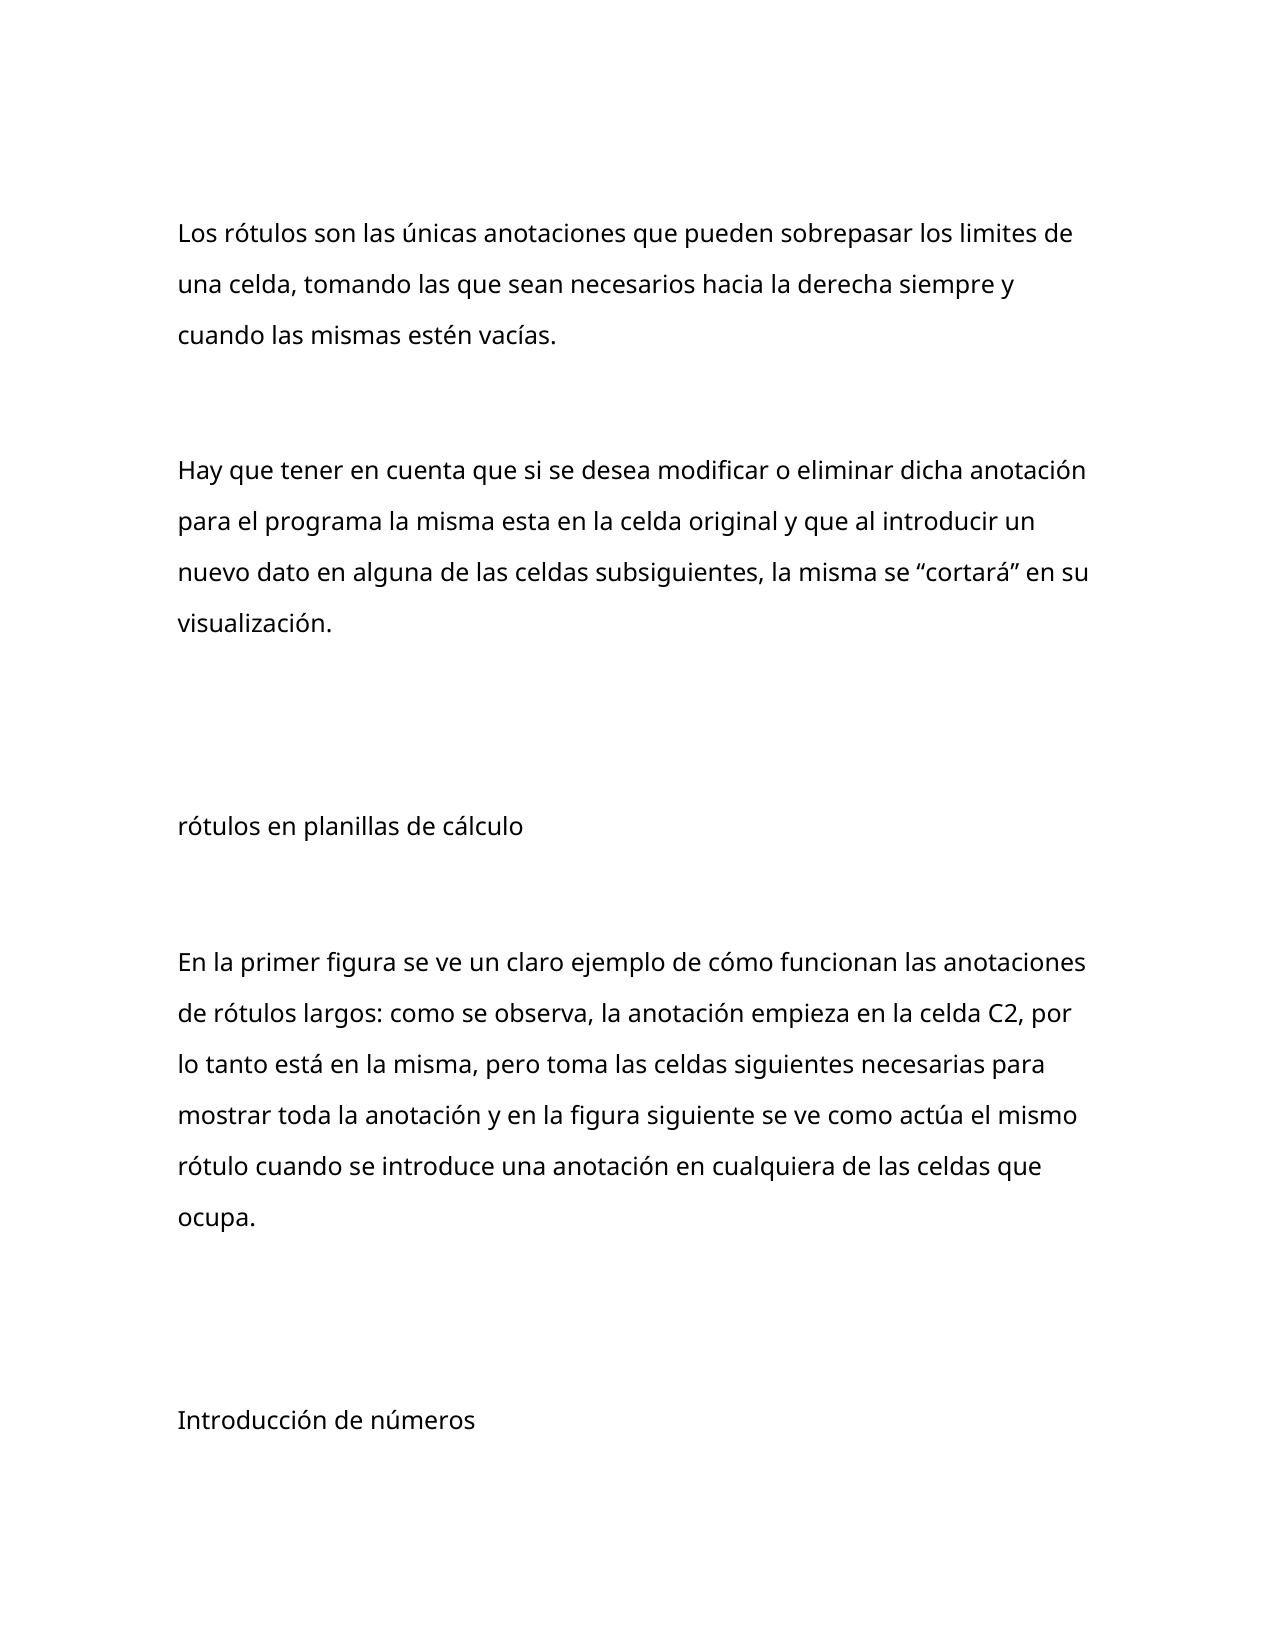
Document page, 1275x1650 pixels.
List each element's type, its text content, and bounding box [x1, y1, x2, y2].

text En la primer figura se ve un claro ejemplo de cómo funcionan las anotaciones de rótulos largos: como se observa, la anotación empieza en la celda C2, por lo tanto está en la misma, pero toma las celdas siguientes necesarias para mostrar toda la anotación y en la figura siguiente se ve como actúa el mismo rótulo cuando se introduce una anotación en cualquiera de las celdas que ocupa. [177, 944, 1098, 1234]
text Hay que tener en cuenta que si se desea modificar o eliminar dicha anotación para el programa la misma esta en la celda original y que al introducir un nuevo dato en alguna de las celdas subsiguientes, la misma se “cortará” en su visualización. [177, 453, 1098, 640]
text Los rótulos son las únicas anotaciones que pueden sobrepasar los limites de una celda, tomando las que sean necesarios hacia la derecha siempre y cuando las mismas estén vacías. [177, 215, 1098, 351]
text rótulos en planillas de cálculo [177, 809, 1098, 843]
text Introducción de números [177, 1403, 1098, 1437]
